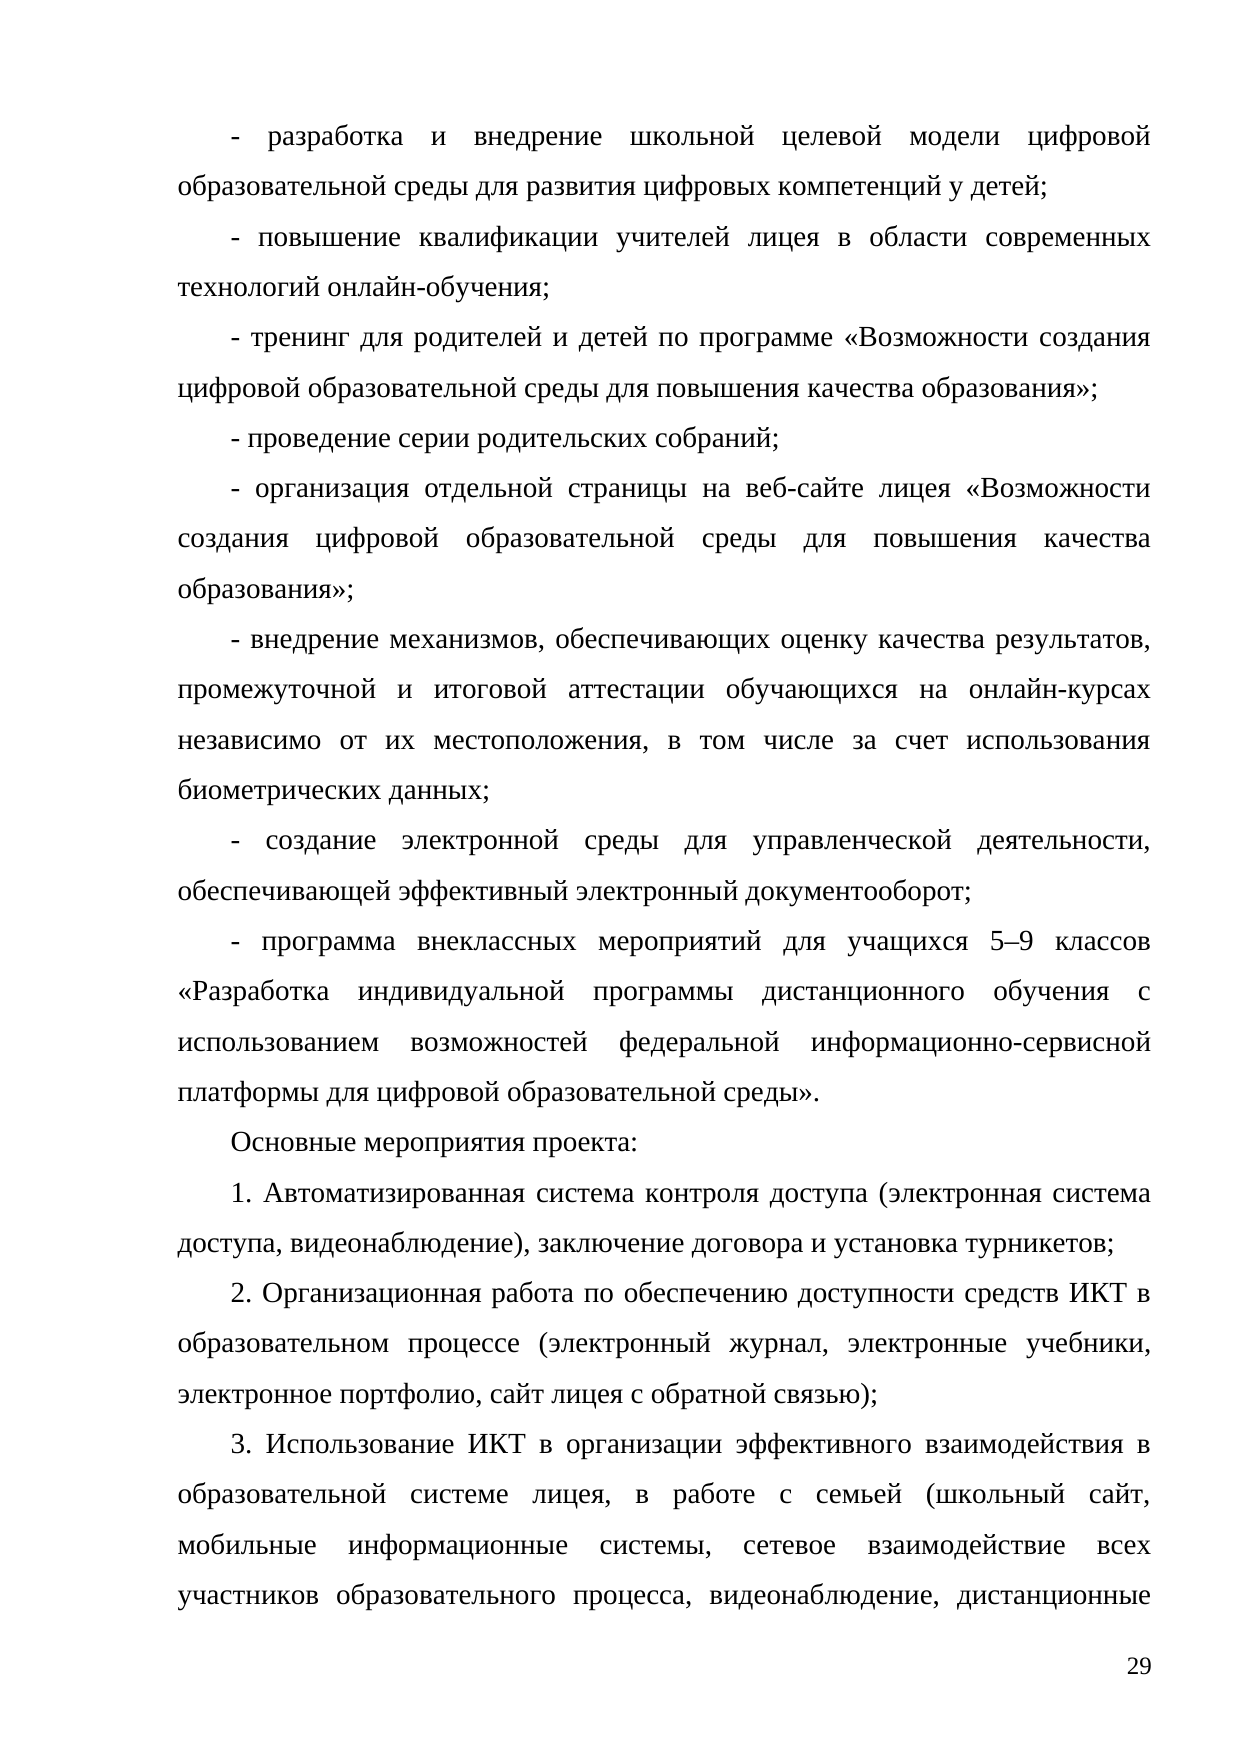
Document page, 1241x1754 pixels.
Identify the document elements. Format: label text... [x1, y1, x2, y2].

text - организация отдельной страницы на веб-сайте лицея «Возможности создания цифровой образовательной среды для повышения качества образования»; [177, 470, 1152, 604]
text - внедрение механизмов, обеспечивающих оценку качества результатов, промежуточной и итоговой аттестации обучающихся на онлайн-курсах независимо от их местоположения, в том числе за счет использования биометрических данных; [177, 621, 1152, 806]
text - тренинг для родителей и детей по программе «Возможности создания цифровой образовательной среды для повышения качества образования»; [177, 319, 1152, 403]
text - проведение серии родительских собраний; [177, 420, 1152, 453]
text 1. Автоматизированная система контроля доступа (электронная система доступа, видеонаблюдение), заключение договора и установка турникетов; [177, 1175, 1152, 1258]
text - создание электронной среды для управленческой деятельности, обеспечивающей эффективный электронный документооборот; [177, 822, 1152, 906]
text - повышение квалификации учителей лицея в области современных технологий онлайн-обучения; [177, 219, 1152, 303]
text - программа внеклассных мероприятий для учащихся 5–9 классов «Разработка индивидуальной программы дистанционного обучения с использованием возможностей федеральной информационно-сервисной платформы для цифровой образовательной среды». [177, 923, 1152, 1108]
text 2. Организационная работа по обеспечению доступности средств ИКТ в образовательном процессе (электронный журнал, электронные учебники, электронное портфолио, сайт лицея с обратной связью); [177, 1275, 1152, 1409]
text Основные мероприятия проекта: [177, 1124, 1152, 1158]
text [177, 1426, 1152, 1611]
text - разработка и внедрение школьной целевой модели цифровой образовательной среды для развития цифровых компетенций у детей; [177, 118, 1152, 202]
